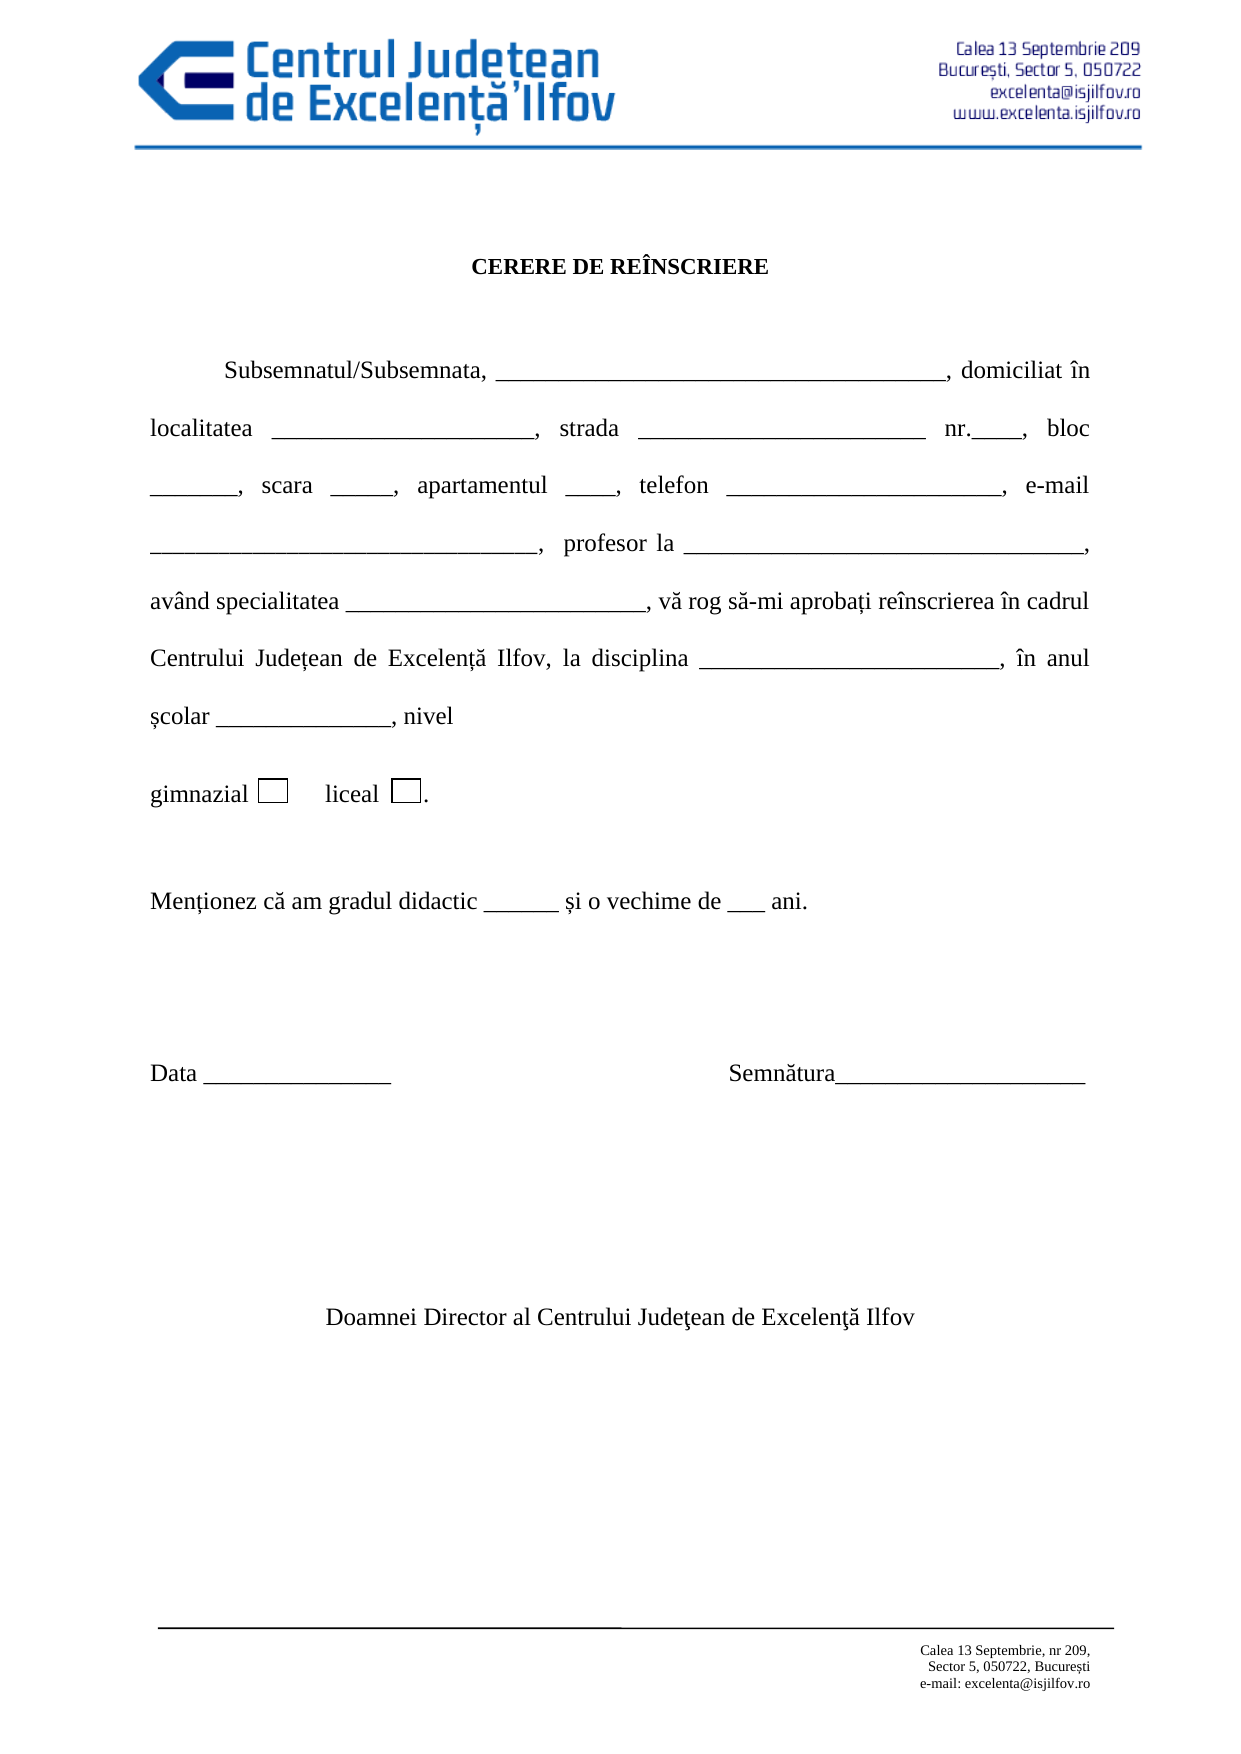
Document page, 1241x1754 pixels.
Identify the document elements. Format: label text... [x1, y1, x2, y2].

picture [133, 30, 1143, 150]
text Subsemnatul/Subsemnata, ____________________________________, domiciliat în localitatea _____________________, strada _______________________ nr.____, bloc _______, scara _____, apartamentul ____, telefon ______________________, e-mail __________________________________, profesor la ________________________________, având specialitatea ________________________, vă rog să-mi aprobați reînscrierea în cadrul Centrului Județean de Excelență Ilfov, la disciplina ________________________, în anul școlar ______________, nivel [150, 355, 1090, 730]
text gimnazial liceal . [150, 779, 1090, 808]
text Data _______________ Semnătura____________________ [150, 1058, 1090, 1087]
text Doamnei Director al Centrului Judeţean de Excelenţă Ilfov [150, 1302, 1090, 1331]
text Menționez că am gradul didactic ______ și o vechime de ___ ani. [150, 886, 1090, 915]
subtitle CERERE DE REÎNSCRIERE [150, 254, 1090, 279]
